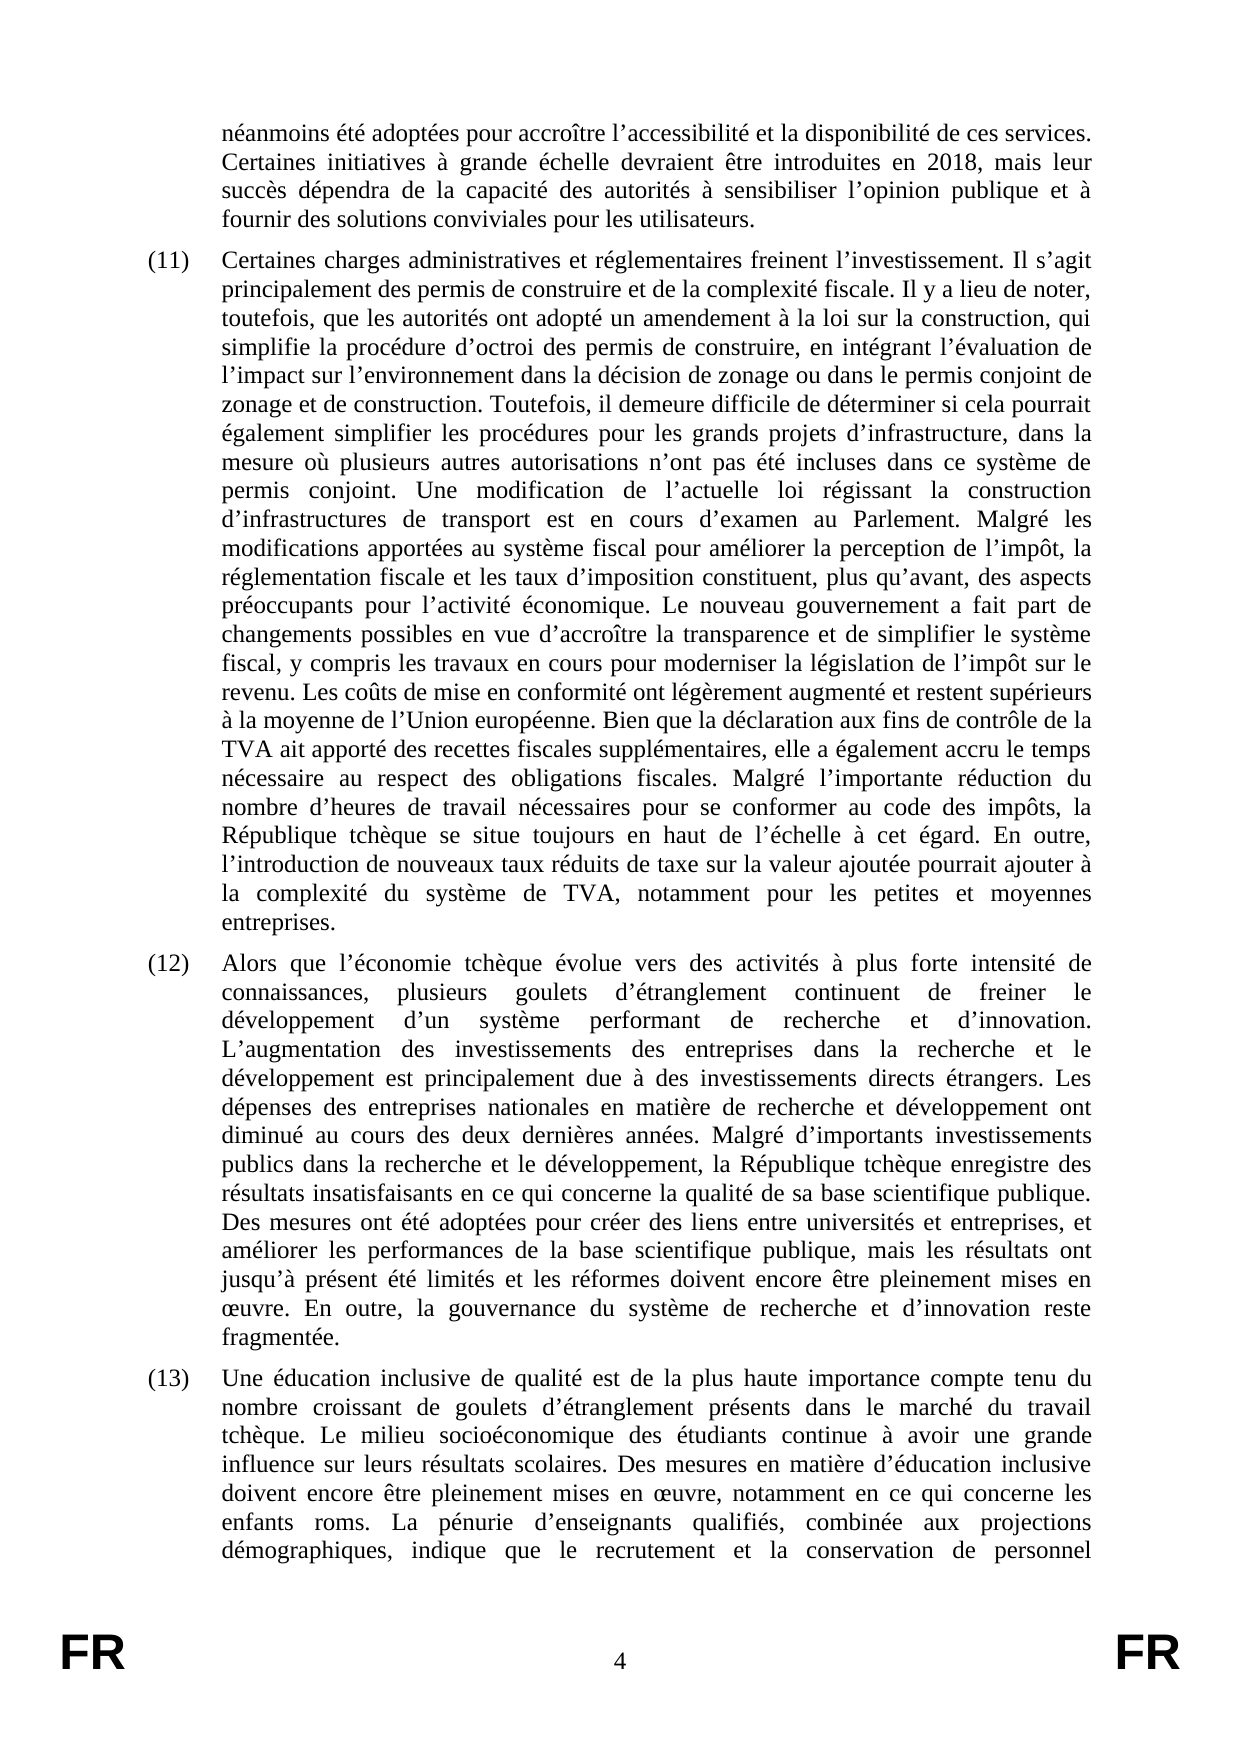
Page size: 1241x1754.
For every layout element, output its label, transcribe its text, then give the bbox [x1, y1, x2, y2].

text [148, 1363, 1093, 1564]
text (12) Alors que l’économie tchèque évolue vers des activités à plus forte intensité de connaissances, plusieurs goulets d’étranglement continuent de freiner le développement d’un système performant de recherche et d’innovation. L’augmentation des investissements des entreprises dans la recherche et le développement est principalement due à des investissements directs étrangers. Les dépenses des entreprises nationales en matière de recherche et développement ont diminué au cours des deux dernières années. Malgré d’importants investissements publics dans la recherche et le développement, la République tchèque enregistre des résultats insatisfaisants en ce qui concerne la qualité de sa base scientifique publique. Des mesures ont été adoptées pour créer des liens entre universités et entreprises, et améliorer les performances de la base scientifique publique, mais les résultats ont jusqu’à présent été limités et les réformes doivent encore être pleinement mises en œuvre. En outre, la gouvernance du système de recherche et d’innovation reste fragmentée. [148, 948, 1093, 1351]
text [148, 118, 1093, 233]
text (11) Certaines charges administratives et réglementaires freinent l’investissement. Il s’agit principalement des permis de construire et de la complexité fiscale. Il y a lieu de noter, toutefois, que les autorités ont adopté un amendement à la loi sur la construction, qui simplifie la procédure d’octroi des permis de construire, en intégrant l’évaluation de l’impact sur l’environnement dans la décision de zonage ou dans le permis conjoint de zonage et de construction. Toutefois, il demeure difficile de déterminer si cela pourrait également simplifier les procédures pour les grands projets d’infrastructure, dans la mesure où plusieurs autres autorisations n’ont pas été incluses dans ce système de permis conjoint. Une modification de l’actuelle loi régissant la construction d’infrastructures de transport est en cours d’examen au Parlement. Malgré les modifications apportées au système fiscal pour améliorer la perception de l’impôt, la réglementation fiscale et les taux d’imposition constituent, plus qu’avant, des aspects préoccupants pour l’activité économique. Le nouveau gouvernement a fait part de changements possibles en vue d’accroître la transparence et de simplifier le système fiscal, y compris les travaux en cours pour moderniser la législation de l’impôt sur le revenu. Les coûts de mise en conformité ont légèrement augmenté et restent supérieurs à la moyenne de l’Union européenne. Bien que la déclaration aux fins de contrôle de la TVA ait apporté des recettes fiscales supplémentaires, elle a également accru le temps nécessaire au respect des obligations fiscales. Malgré l’importante réduction du nombre d’heures de travail nécessaires pour se conformer au code des impôts, la République tchèque se situe toujours en haut de l’échelle à cet égard. En outre, l’introduction de nouveaux taux réduits de taxe sur la valeur ajoutée pourrait ajouter à la complexité du système de TVA, notamment pour les petites et moyennes entreprises. [148, 246, 1093, 936]
